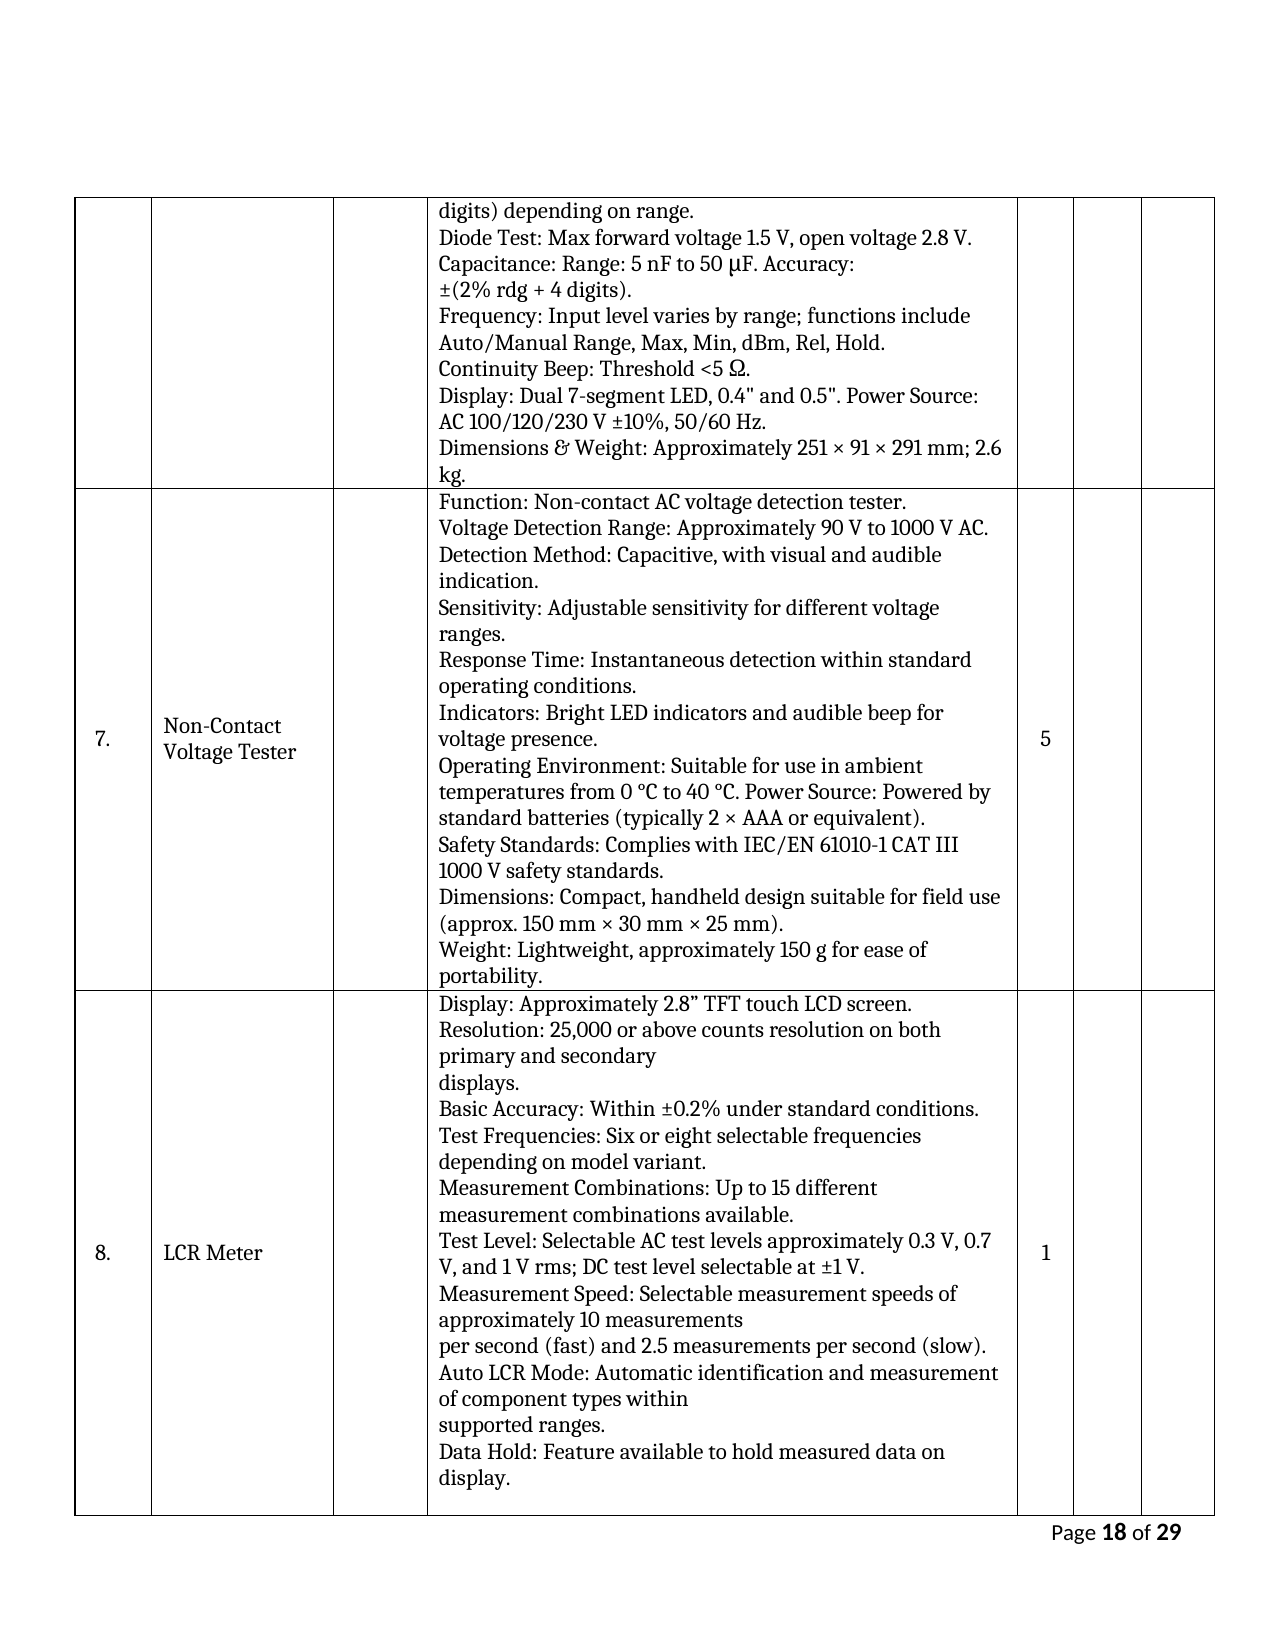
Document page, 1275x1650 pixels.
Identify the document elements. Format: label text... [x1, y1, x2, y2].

table_cell Function: Non-contact AC voltage detection tester. Voltage Detection Range: Approximately 90 V to 1000 V AC. Detection Method: Capacitive, with visual and audible indication. Sensitivity: Adjustable sensitivity for different voltage ranges. Response Time: Instantaneous detection within standard operating conditions. Indicators: Bright LED indicators and audible beep for voltage presence. Operating Environment: Suitable for use in ambient temperatures from 0 °C to 40 °C. Power Source: Powered by standard batteries (typically 2 × AAA or equivalent). Safety Standards: Complies with IEC/EN 61010-1 CAT III 1000 V safety standards. Dimensions: Compact, handheld design suitable for field use (approx. 150 mm × 30 mm × 25 mm). Weight: Lightweight, approximately 150 g for ease of portability. [428, 489, 1017, 989]
table_cell 4 [1018, 198, 1073, 488]
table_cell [428, 198, 1017, 488]
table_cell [428, 991, 1017, 1515]
table_cell LCR Meter [152, 991, 333, 1515]
table_cell [76, 198, 151, 488]
table_cell [1074, 991, 1141, 1515]
table_cell 5 [1018, 489, 1073, 989]
table_cell [334, 198, 427, 488]
table_cell [1142, 489, 1214, 989]
table_cell [1142, 991, 1214, 1515]
table_cell [1074, 198, 1141, 488]
table_cell [76, 991, 151, 1515]
table_cell [334, 489, 427, 989]
table_cell [334, 991, 427, 1515]
table_cell Non-Contact Voltage Tester [152, 489, 333, 989]
table_cell 1 [1018, 991, 1073, 1515]
table_cell [1074, 489, 1141, 989]
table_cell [152, 198, 333, 488]
table_cell [76, 489, 151, 989]
table_cell [1142, 198, 1214, 488]
